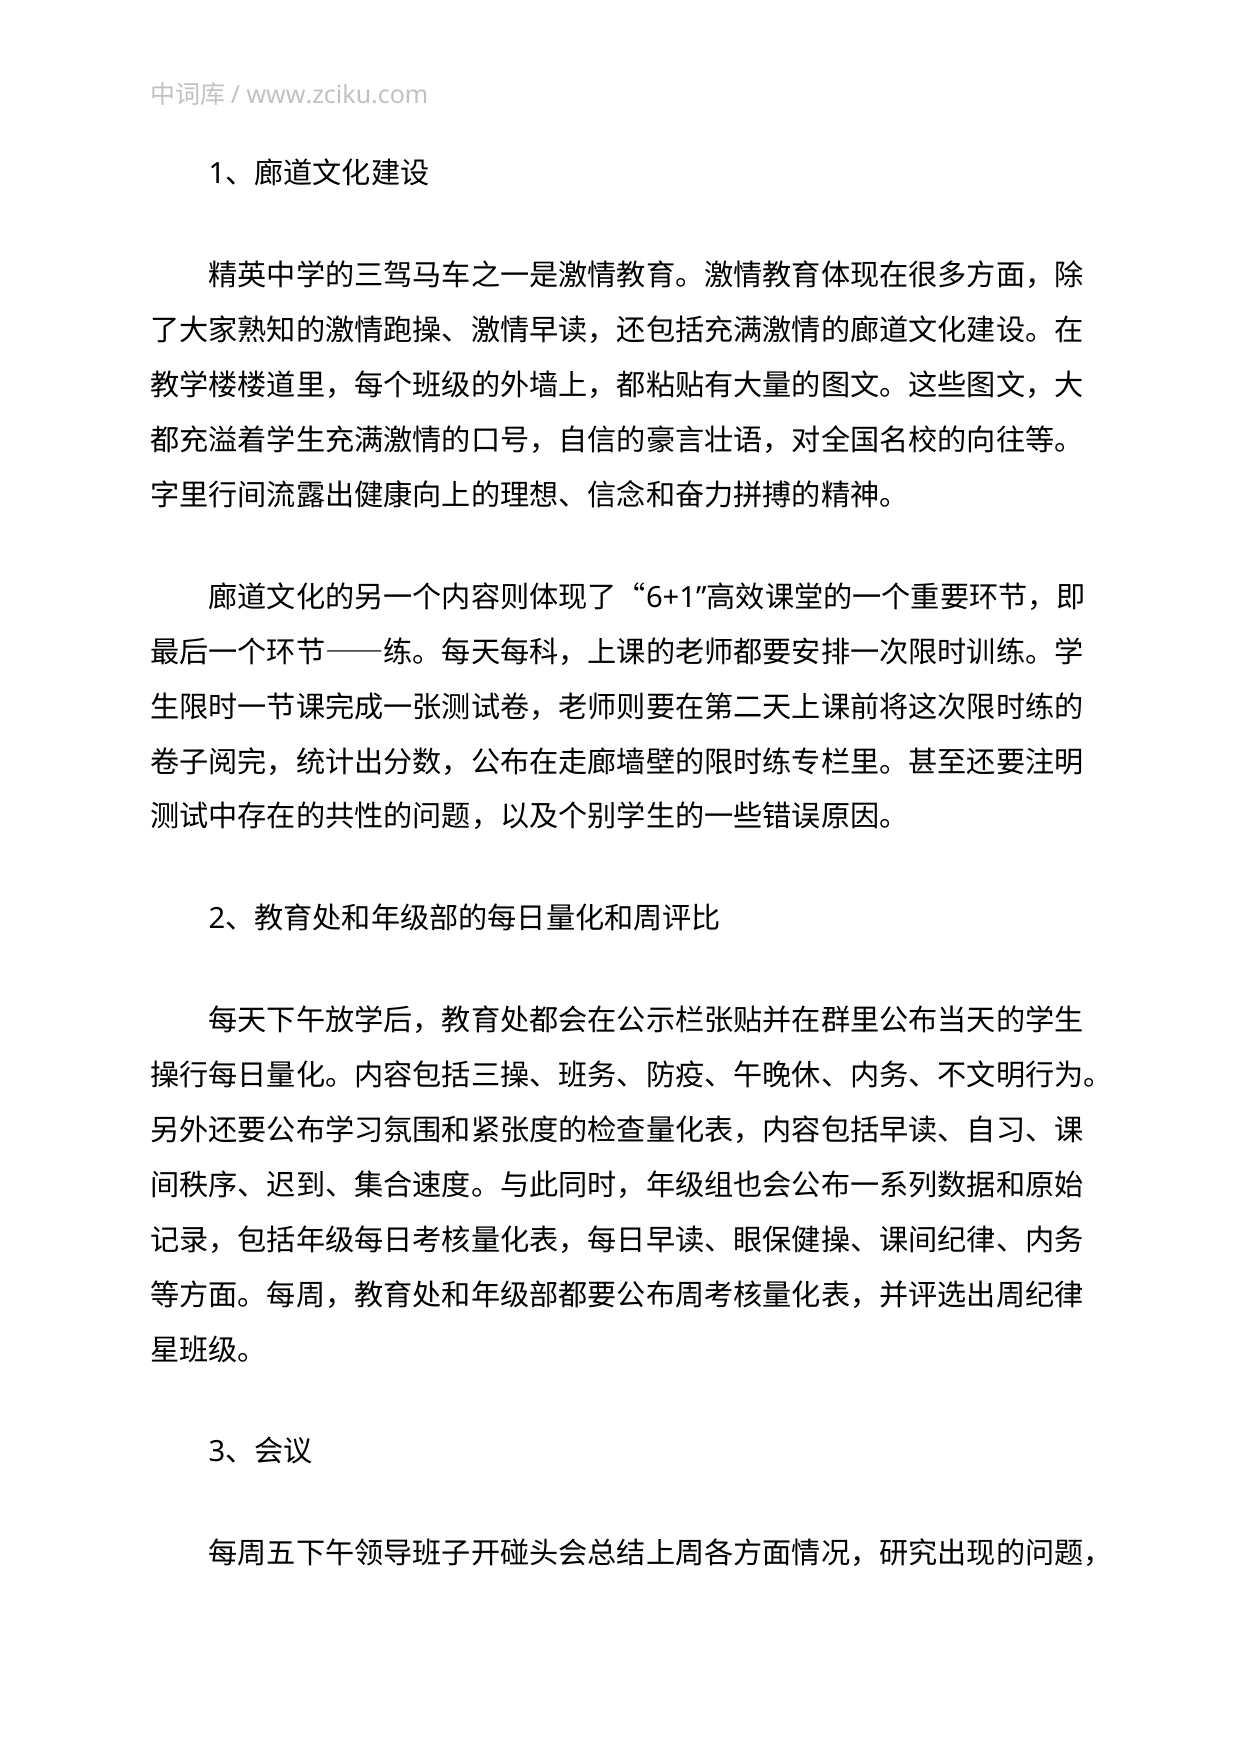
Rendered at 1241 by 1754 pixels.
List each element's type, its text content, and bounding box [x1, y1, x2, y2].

text 廊道文化的另一个内容则体现了“6+1”高效课堂的一个重要环节，即最后一个环节——练。每天每科，上课的老师都要安排一次限时训练。学生限时一节课完成一张测试卷，老师则要在第二天上课前将这次限时练的卷子阅完，统计出分数，公布在走廊墙壁的限时练专栏里。甚至还要注明测试中存在的共性的问题，以及个别学生的一些错误原因。 [150, 573, 1090, 835]
text 精英中学的三驾马车之一是激情教育。激情教育体现在很多方面，除了大家熟知的激情跑操、激情早读，还包括充满激情的廊道文化建设。在教学楼楼道里，每个班级的外墙上，都粘贴有大量的图文。这些图文，大都充溢着学生充满激情的口号，自信的豪言壮语，对全国名校的向往等。字里行间流露出健康向上的理想、信念和奋力拼搏的精神。 [150, 252, 1090, 514]
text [150, 1530, 1090, 1572]
text 2、教育处和年级部的每日量化和周评比 [150, 895, 1090, 937]
text 1、廊道文化建设 [150, 150, 1090, 192]
text 每天下午放学后，教育处都会在公示栏张贴并在群里公布当天的学生操行每日量化。内容包括三操、班务、防疫、午晚休、内务、不文明行为。另外还要公布学习氛围和紧张度的检查量化表，内容包括早读、自习、课间秩序、迟到、集合速度。与此同时，年级组也会公布一系列数据和原始记录，包括年级每日考核量化表，每日早读、眼保健操、课间纪律、内务等方面。每周，教育处和年级部都要公布周考核量化表，并评选出周纪律星班级。 [150, 997, 1090, 1368]
text 3、会议 [150, 1428, 1090, 1470]
